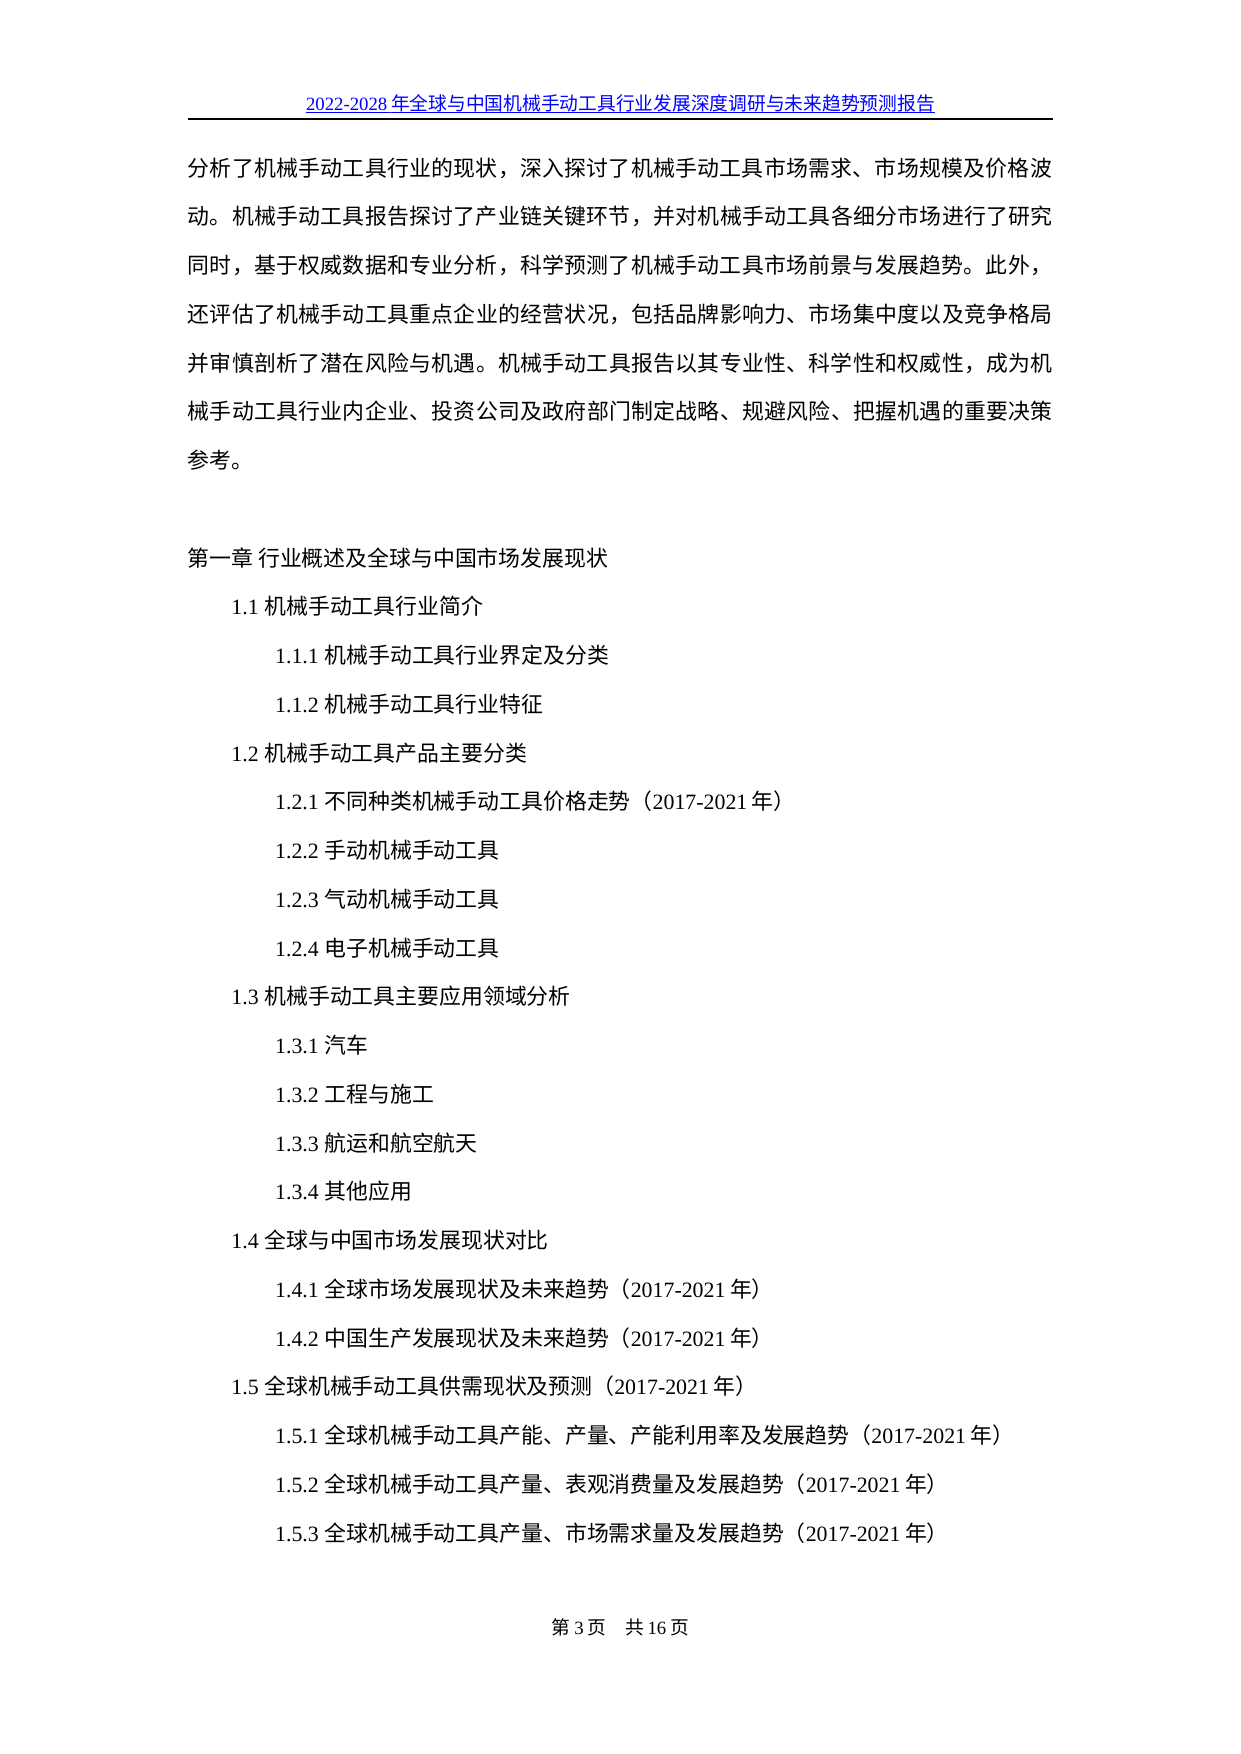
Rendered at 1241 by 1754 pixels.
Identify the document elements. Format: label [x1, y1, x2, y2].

text [187, 150, 1053, 1548]
